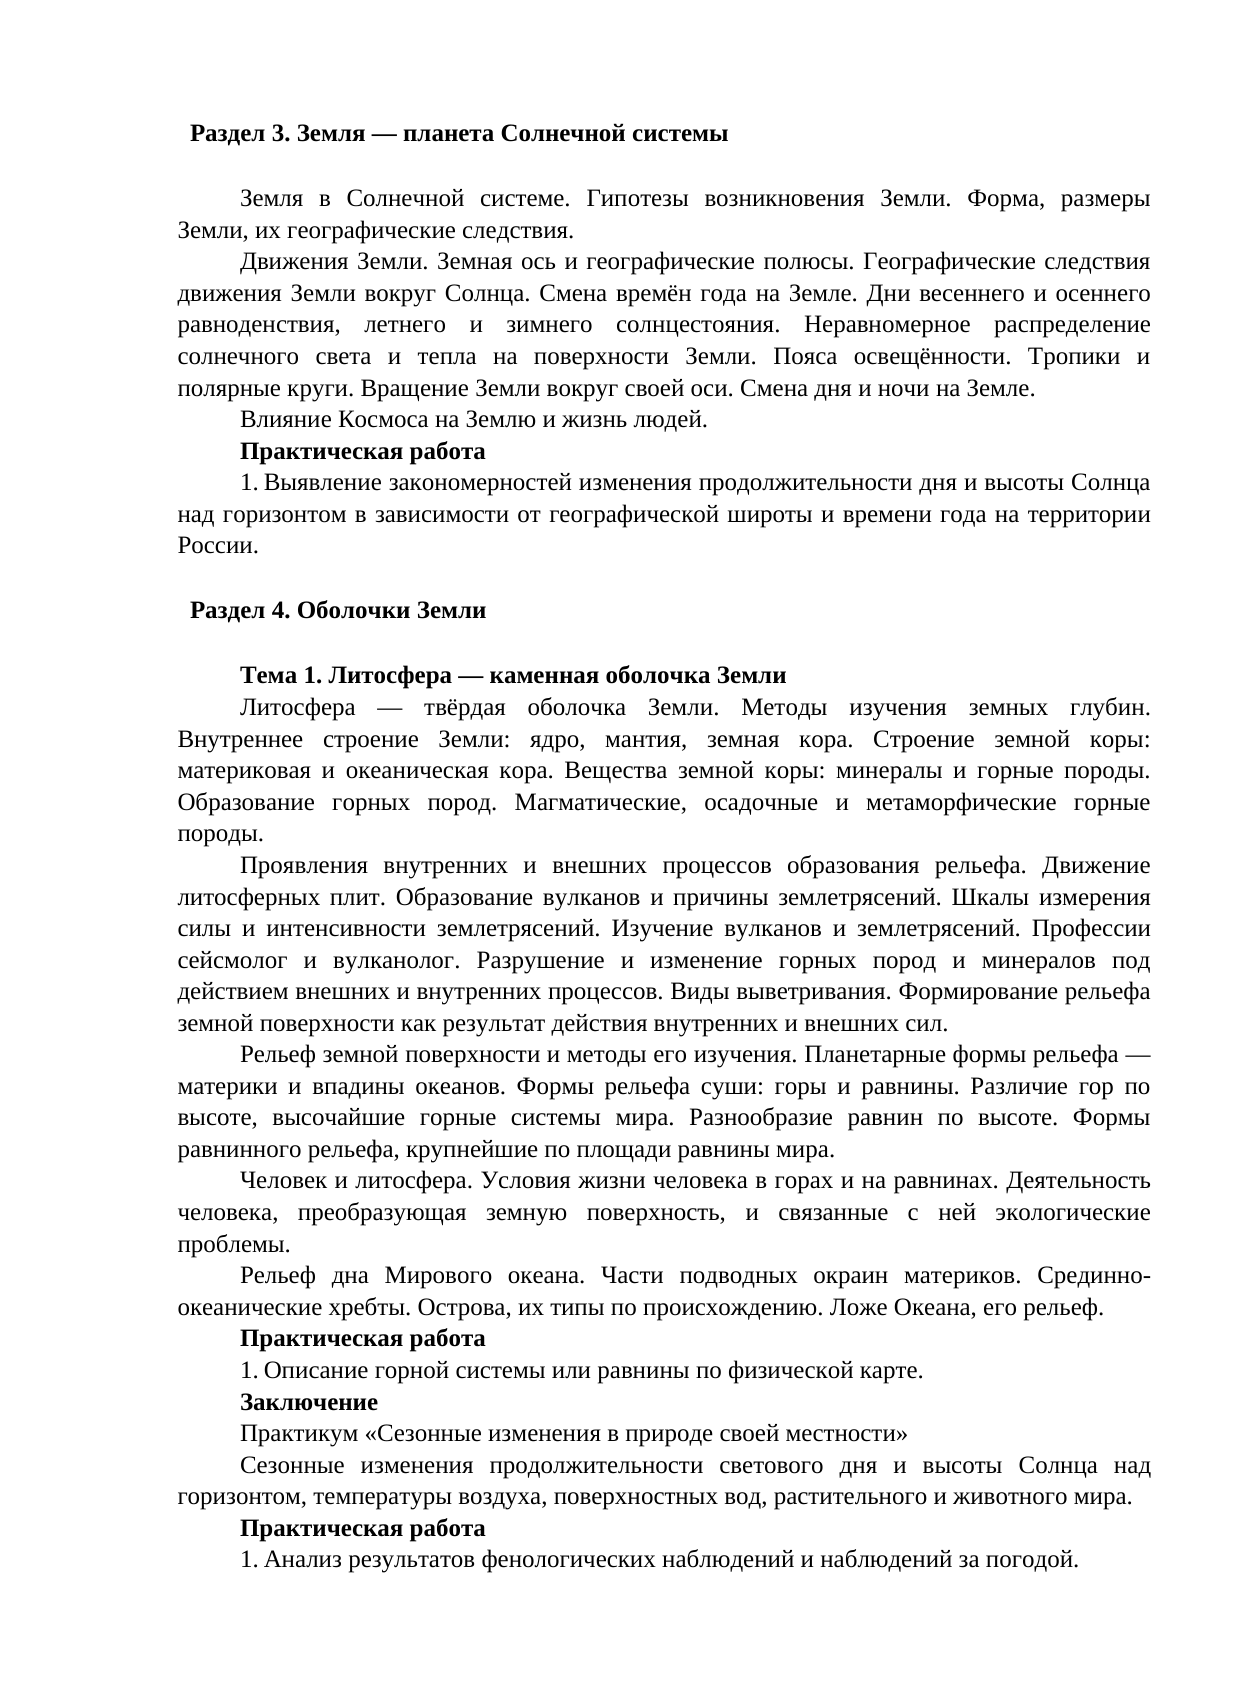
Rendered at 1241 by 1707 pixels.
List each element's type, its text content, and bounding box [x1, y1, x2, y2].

text Заключение [177, 1387, 1152, 1415]
text Влияние Космоса на Землю и жизнь людей. [177, 404, 1152, 433]
text Проявления внутренних и внешних процессов образования рельефа. Движение литосферных плит. Образование вулканов и причины землетрясений. Шкалы измерения силы и интенсивности землетрясений. Изучение вулканов и землетрясений. Профессии сейсмолог и вулканолог. Разрушение и изменение горных пород и минералов под действием внешних и внутренних процессов. Виды выветривания. Формирование рельефа земной поверхности как результат действия внутренних и внешних сил. [177, 850, 1152, 1037]
text Земля в Солнечной системе. Гипотезы возникновения Земли. Форма, размеры Земли, их географические следствия. [177, 183, 1152, 243]
text Рельеф земной поверхности и методы его изучения. Планетарные формы рельефа — материки и впадины океанов. Формы рельефа суши: горы и равнины. Различие гор по высоте, высочайшие горные системы мира. Разнообразие равнин по высоте. Формы равнинного рельефа, крупнейшие по площади равнины мира. [177, 1039, 1152, 1163]
text 1. Описание горной системы или равнины по физической карте. [177, 1355, 1152, 1384]
text Раздел 3. Земля — планета Солнечной системы [190, 118, 1152, 147]
text Рельеф дна Мирового океана. Части подводных окраин материков. Срединно-океанические хребты. Острова, их типы по происхождению. Ложе Океана, его рельеф. [177, 1260, 1152, 1321]
text 1. Выявление закономерностей изменения продолжительности дня и высоты Солнца над горизонтом в зависимости от географической широты и времени года на территории России. [177, 467, 1152, 559]
text Человек и литосфера. Условия жизни человека в горах и на равнинах. Деятельность человека, преобразующая земную поверхность, и связанные с ней экологические проблемы. [177, 1166, 1152, 1257]
text Практическая работа [177, 1513, 1152, 1542]
text Практическая работа [177, 1323, 1152, 1352]
text Литосфера — твёрдая оболочка Земли. Методы изучения земных глубин. Внутреннее строение Земли: ядро, мантия, земная кора. Строение земной коры: материковая и океаническая кора. Вещества земной коры: минералы и горные породы. Образование горных пород. Магматические, осадочные и метаморфические горные породы. [177, 692, 1152, 847]
text Сезонные изменения продолжительности светового дня и высоты Солнца над горизонтом, температуры воздуха, поверхностных вод, растительного и животного мира. [177, 1450, 1152, 1510]
text Практическая работа [177, 436, 1152, 464]
text 1. Анализ результатов фенологических наблюдений и наблюдений за погодой. [177, 1544, 1152, 1573]
text Раздел 4. Оболочки Земли [190, 596, 1152, 624]
text Практикум «Сезонные изменения в природе своей местности» [177, 1418, 1152, 1447]
text Движения Земли. Земная ось и географические полюсы. Географические следствия движения Земли вокруг Солнца. Смена времён года на Земле. Дни весеннего и осеннего равноденствия, летнего и зимнего солнцестояния. Неравномерное распределение солнечного света и тепла на поверхности Земли. Пояса освещённости. Тропики и полярные круги. Вращение Земли вокруг своей оси. Смена дня и ночи на Земле. [177, 246, 1152, 401]
text Тема 1. Литосфера — каменная оболочка Земли [177, 661, 1152, 689]
